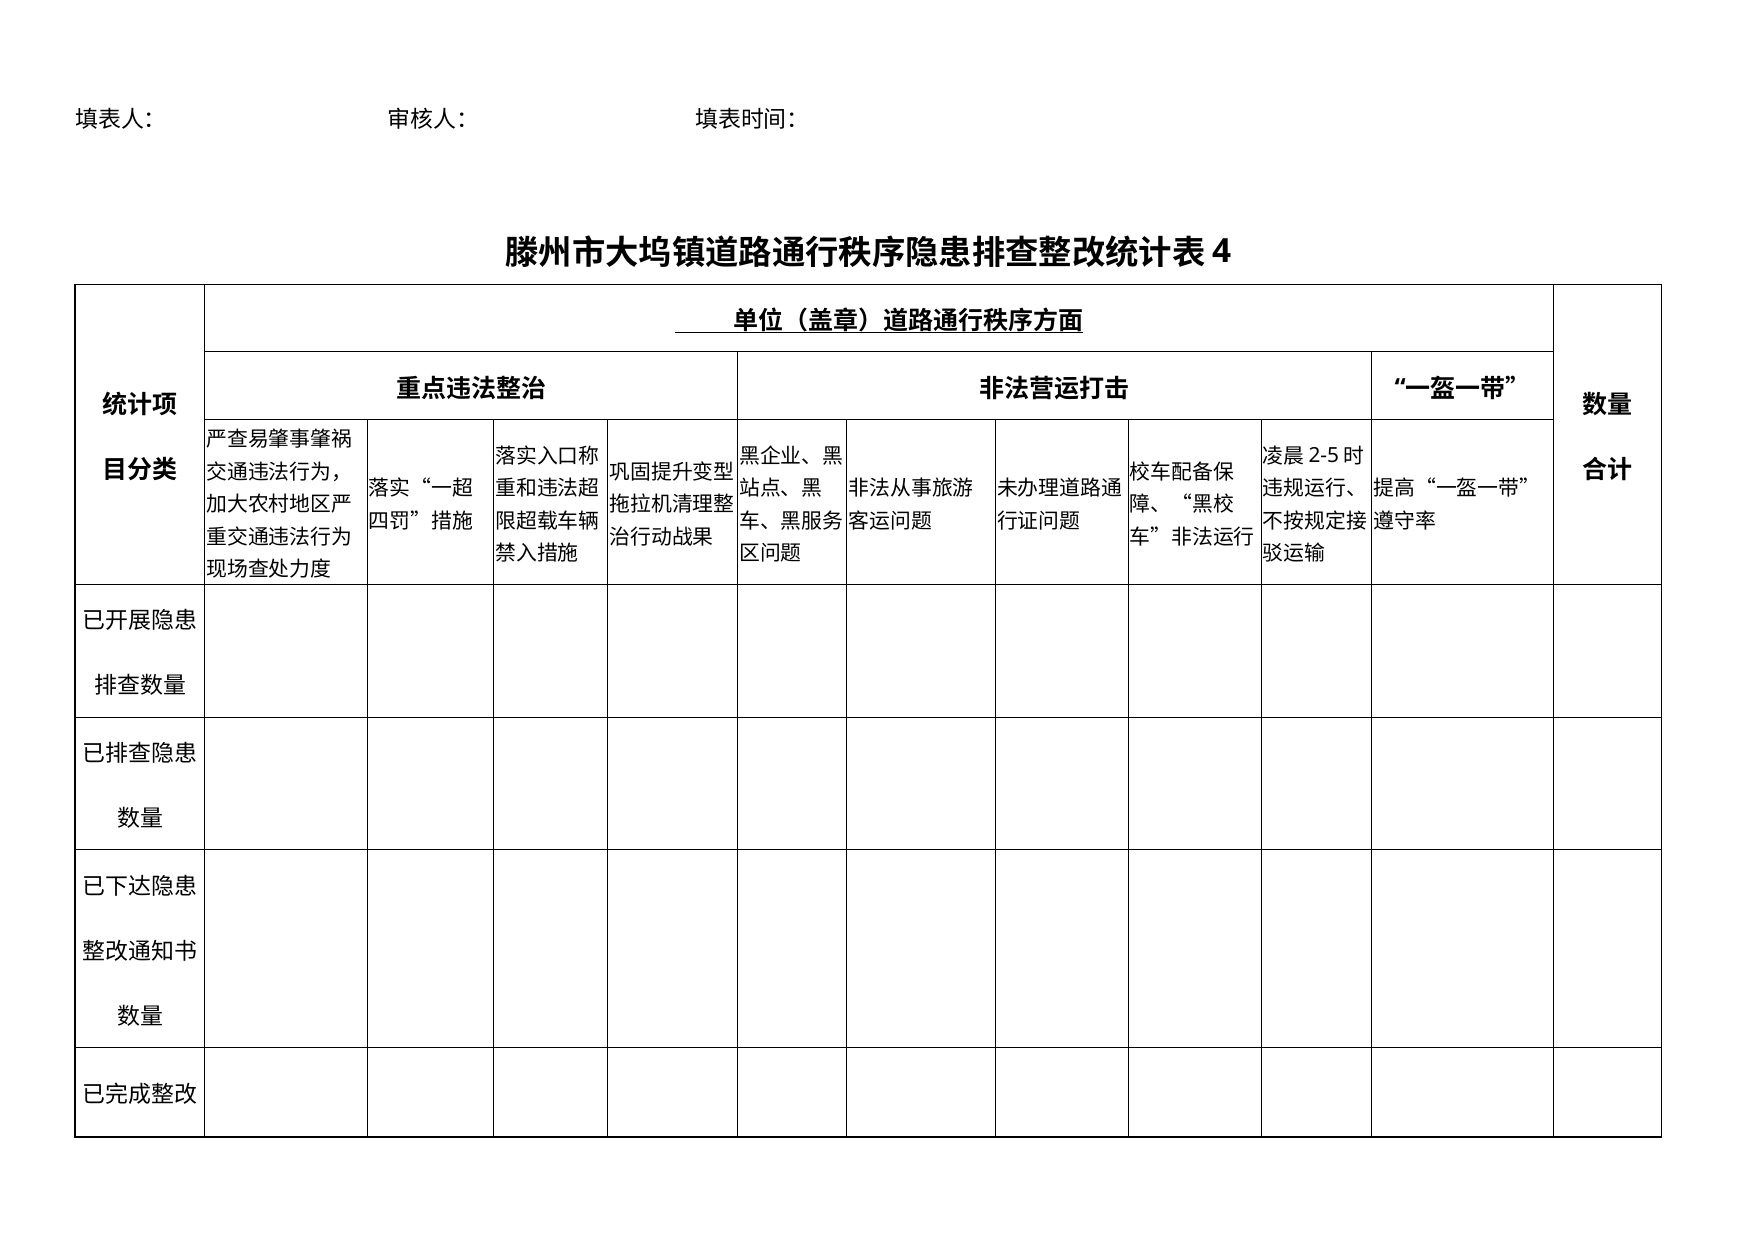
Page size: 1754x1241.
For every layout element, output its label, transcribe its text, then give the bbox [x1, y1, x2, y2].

table_cell [1129, 718, 1261, 849]
table_cell [847, 850, 995, 1047]
table_cell 落实“一超四罚”措施 [368, 420, 493, 584]
table_cell [368, 850, 493, 1047]
table_cell 单位（盖章）道路通行秩序方面 [205, 285, 1553, 351]
table_cell [608, 1048, 737, 1136]
table_cell [738, 585, 846, 717]
table_cell 校车配备保障、“黑校车”非法运行 [1129, 420, 1261, 584]
table_cell [1129, 1048, 1261, 1136]
table_cell 已下达隐患整改通知书数量 [76, 850, 204, 1047]
table_cell [368, 1048, 493, 1136]
table_cell [494, 1048, 607, 1136]
table_cell [1262, 718, 1371, 849]
table_cell [1554, 585, 1661, 717]
table_cell [996, 585, 1128, 717]
table_cell 非法营运打击 [738, 352, 1371, 419]
table_cell [1372, 850, 1553, 1047]
table_cell [368, 585, 493, 717]
table_cell [1372, 585, 1553, 717]
table_cell [1372, 1048, 1553, 1136]
table_cell 提高“一盔一带”遵守率 [1372, 420, 1553, 584]
table_cell [205, 585, 367, 717]
table_cell [738, 718, 846, 849]
table_cell [1554, 850, 1661, 1047]
table_cell [1129, 585, 1261, 717]
table_cell 严查易肇事肇祸交通违法行为，加大农村地区严重交通违法行为现场查处力度 [205, 420, 367, 584]
table_cell [494, 585, 607, 717]
table_cell 凌晨2-5时违规运行、不按规定接驳运输 [1262, 420, 1371, 584]
table_cell 数量 合计 [1554, 285, 1661, 584]
table_cell [608, 850, 737, 1047]
table_cell [996, 850, 1128, 1047]
table_cell [1129, 850, 1261, 1047]
table_cell [608, 718, 737, 849]
table_cell [494, 718, 607, 849]
table_header 滕州市大坞镇道路通行秩序隐患排查整改统计表4 [75, 215, 1661, 284]
table_cell [205, 718, 367, 849]
table_cell [847, 1048, 995, 1136]
table_cell [1262, 585, 1371, 717]
table_cell 落实入口称重和违法超限超载车辆禁入措施 [494, 420, 607, 584]
table_cell [494, 850, 607, 1047]
table_cell [368, 718, 493, 849]
table_cell [847, 585, 995, 717]
table_cell 非法从事旅游客运问题 [847, 420, 995, 584]
table_cell [847, 718, 995, 849]
table_cell [1262, 1048, 1371, 1136]
table_cell 已排查隐患数量 [76, 718, 204, 849]
table_cell 统计项 目分类 [76, 285, 204, 584]
table_cell [608, 585, 737, 717]
table_cell [1262, 850, 1371, 1047]
table_cell [738, 850, 846, 1047]
table_cell 重点违法整治 [205, 352, 737, 419]
table_cell 未办理道路通行证问题 [996, 420, 1128, 584]
table_cell “一盔一带” [1372, 352, 1553, 419]
table_cell [738, 1048, 846, 1136]
table_cell [996, 718, 1128, 849]
table_cell [205, 1048, 367, 1136]
table_cell [996, 1048, 1128, 1136]
table_cell [1554, 718, 1661, 849]
table_cell 黑企业、黑站点、黑车、黑服务区问题 [738, 420, 846, 584]
table_cell [1372, 718, 1553, 849]
table_cell [1554, 1048, 1661, 1136]
table_cell [205, 850, 367, 1047]
table_cell 巩固提升变型拖拉机清理整治行动战果 [608, 420, 737, 584]
table_cell 已开展隐患排查数量 [76, 585, 204, 717]
table_cell 已完成整改数量及整改措施 [76, 1048, 204, 1136]
